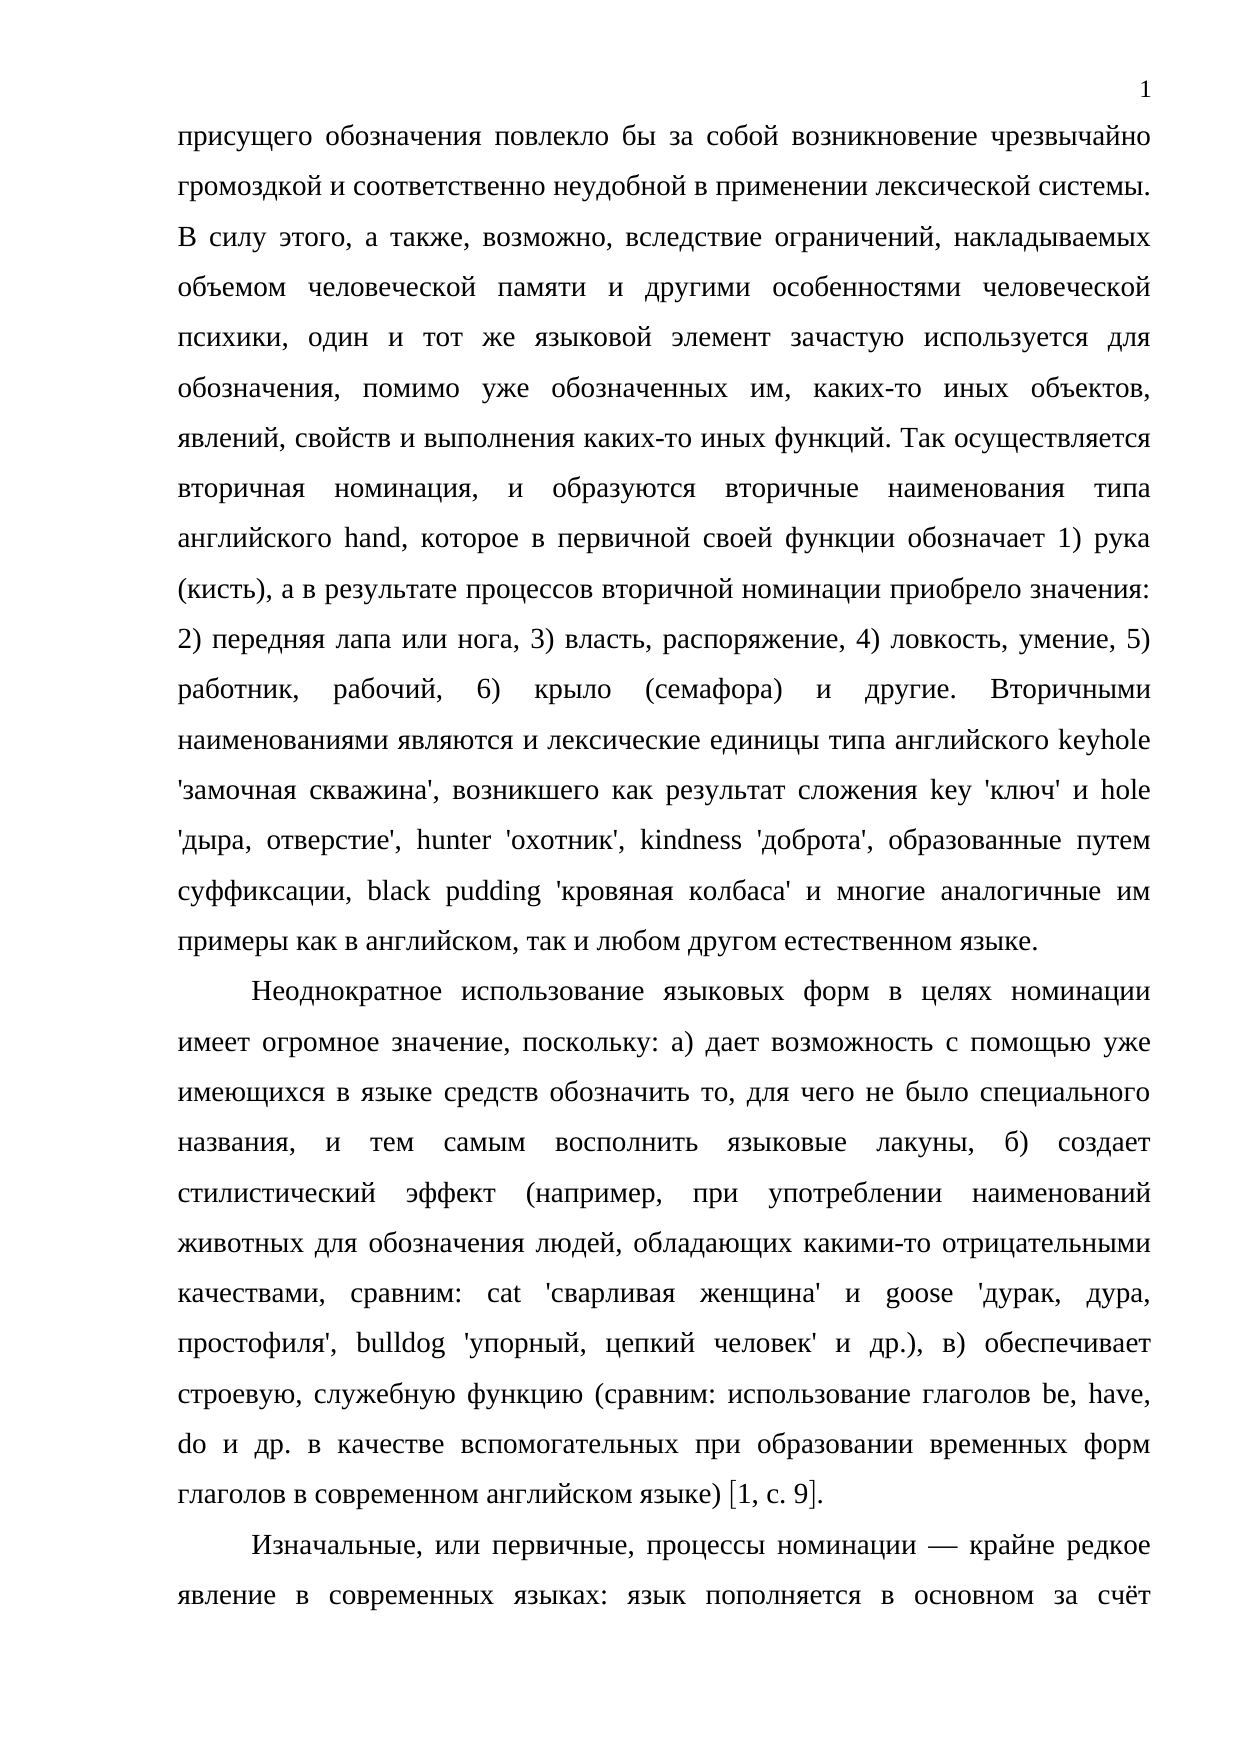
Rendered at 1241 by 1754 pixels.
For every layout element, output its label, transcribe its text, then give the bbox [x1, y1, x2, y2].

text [177, 1527, 1152, 1611]
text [177, 118, 1152, 957]
text Неоднократное использование языковых форм в целях номинации имеет огромное значение, поскольку: а) дает возможность с помощью уже имеющихся в языке средств обозначить то, для чего не было специального названия, и тем самым восполнить языковые лакуны, б) создает стилистический эффект (например, при употреблении наименований животных для обозначения людей, обладающих какими-то отрицательными качествами, сравним: cat 'сварливая женщина' и goose 'дурак, дура, простофиля', bulldog 'упорный, цепкий человек' и др.), в) обеспечивает строевую, служебную функцию (сравним: использование глаголов be, have, do и др. в качестве вспомогательных при образовании временных форм глаголов в современном английском языке) 1, с. 9. [177, 973, 1152, 1510]
